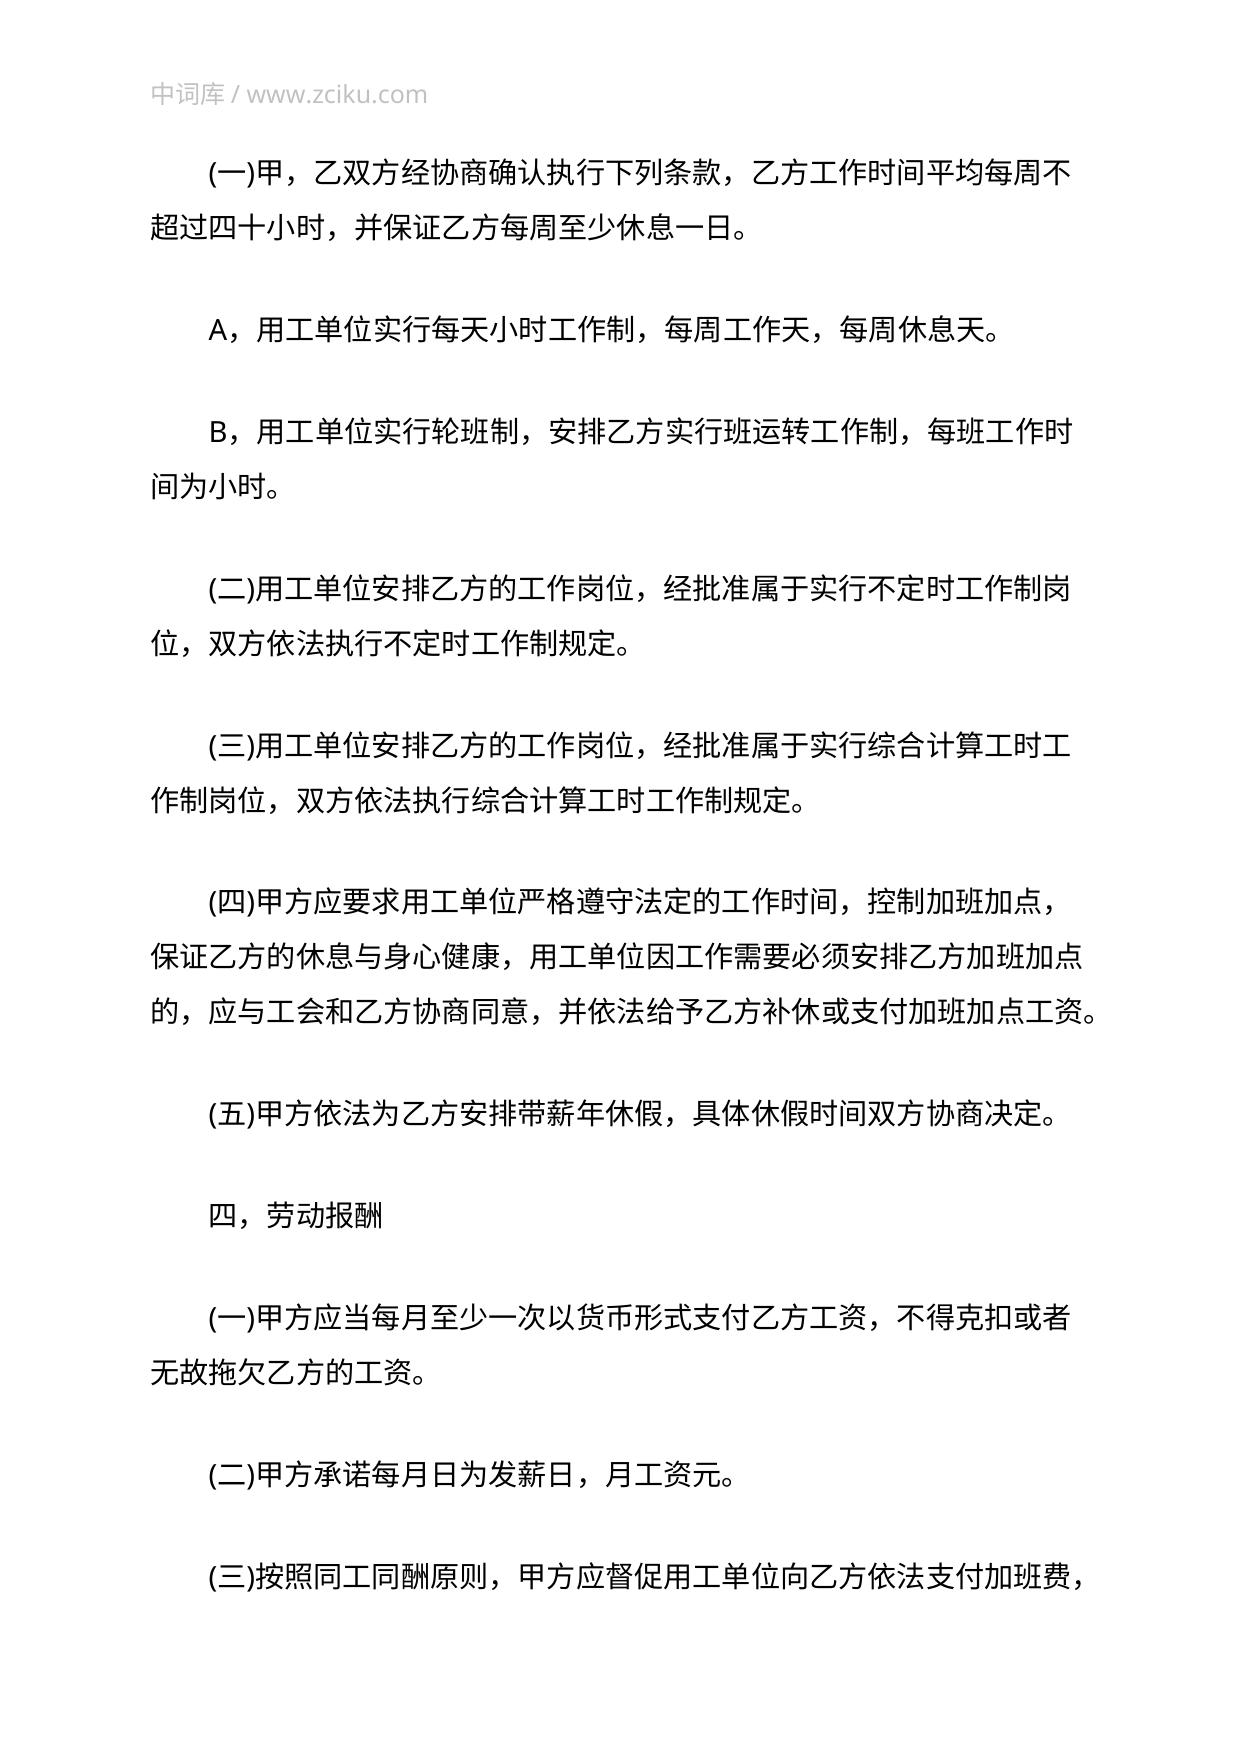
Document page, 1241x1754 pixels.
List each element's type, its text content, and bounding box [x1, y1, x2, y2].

text 四，劳动报酬 [150, 1193, 1090, 1235]
text (二)甲方承诺每月日为发薪日，月工资元。 [150, 1451, 1090, 1494]
text A，用工单位实行每天小时工作制，每周工作天，每周休息天。 [150, 307, 1090, 349]
text (三)用工单位安排乙方的工作岗位，经批准属于实行综合计算工时工作制岗位，双方依法执行综合计算工时工作制规定。 [150, 722, 1090, 819]
text (一)甲，乙双方经协商确认执行下列条款，乙方工作时间平均每周不超过四十小时，并保证乙方每周至少休息一日。 [150, 150, 1090, 247]
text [150, 1553, 1090, 1596]
text B，用工单位实行轮班制，安排乙方实行班运转工作制，每班工作时间为小时。 [150, 409, 1090, 506]
text (一)甲方应当每月至少一次以货币形式支付乙方工资，不得克扣或者无故拖欠乙方的工资。 [150, 1294, 1090, 1392]
text (二)用工单位安排乙方的工作岗位，经批准属于实行不定时工作制岗位，双方依法执行不定时工作制规定。 [150, 566, 1090, 663]
text (四)甲方应要求用工单位严格遵守法定的工作时间，控制加班加点，保证乙方的休息与身心健康，用工单位因工作需要必须安排乙方加班加点的，应与工会和乙方协商同意，并依法给予乙方补休或支付加班加点工资。 [150, 879, 1090, 1031]
text (五)甲方依法为乙方安排带薪年休假，具体休假时间双方协商决定。 [150, 1091, 1090, 1133]
